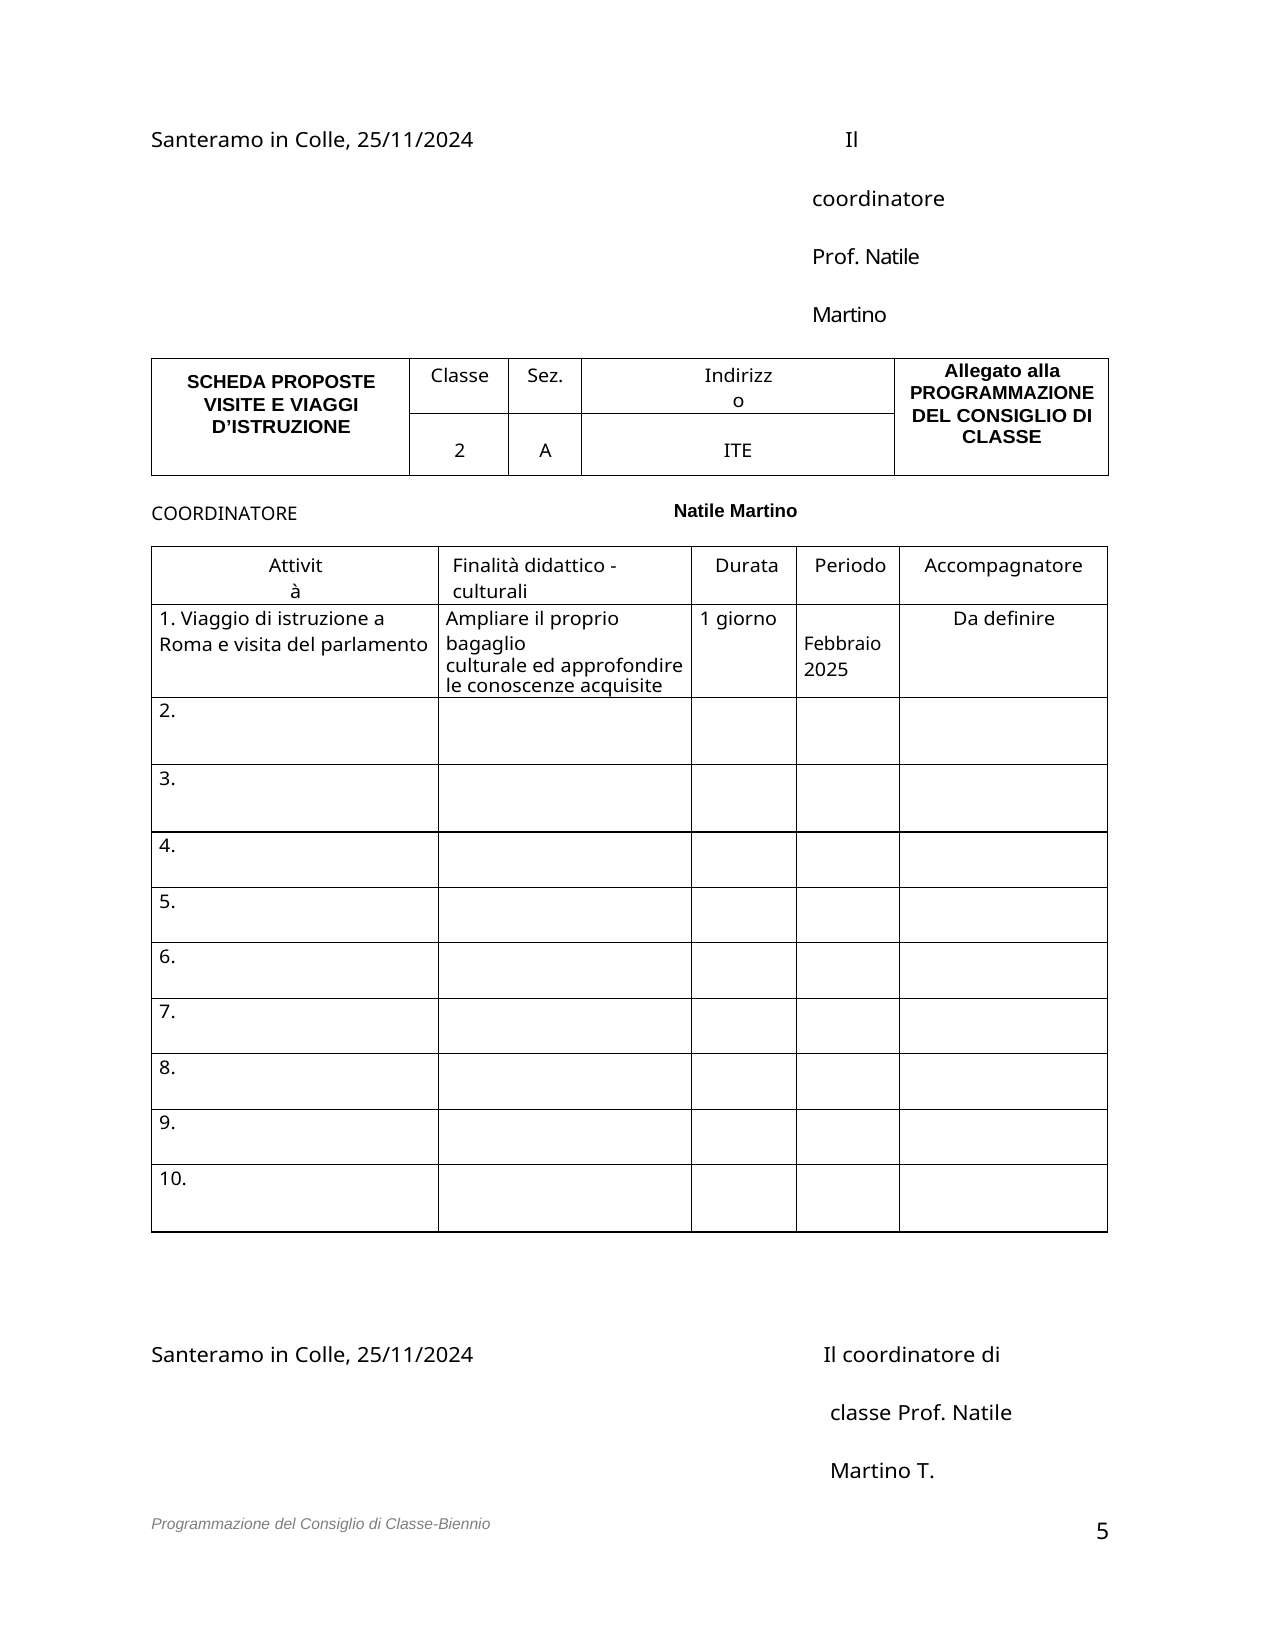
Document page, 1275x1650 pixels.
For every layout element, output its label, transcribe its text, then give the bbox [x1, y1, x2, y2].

table_header Indirizzo [582, 359, 894, 413]
table_header Durata [692, 547, 796, 604]
table_cell [797, 999, 899, 1053]
table_cell 2 [410, 414, 508, 475]
table_cell [900, 765, 1107, 831]
table_cell A [509, 414, 581, 475]
table_cell [797, 833, 899, 887]
table_cell [797, 943, 899, 998]
table_header Attività [152, 547, 438, 604]
table_cell [439, 765, 691, 831]
table_cell 1. Viaggio di istruzione a Roma e visita del parlamento [152, 605, 438, 697]
table_cell [439, 999, 691, 1053]
table_cell Ampliare il proprio bagaglio culturale ed approfondire le conoscenze acquisite [439, 605, 691, 697]
table_cell [900, 698, 1107, 764]
table_cell [900, 943, 1107, 998]
table_cell [692, 765, 796, 831]
table_cell [797, 888, 899, 942]
table_header Allegato alla PROGRAMMAZIONE DEL CONSIGLIO DI CLASSE [895, 359, 1108, 475]
table_cell 3. [152, 765, 438, 831]
table_cell [797, 1110, 899, 1164]
table_cell [439, 943, 691, 998]
table_cell [439, 833, 691, 887]
table_cell [692, 999, 796, 1053]
table_cell 1 giorno [692, 605, 796, 697]
table_cell 7. [152, 999, 438, 1053]
table_cell Da definire [900, 605, 1107, 697]
table_cell [692, 833, 796, 887]
table_cell [692, 1110, 796, 1164]
table_cell [692, 943, 796, 998]
text Santeramo in Colle, 25/11/2024 Il coordinatore Prof. Natile Martino [151, 125, 995, 328]
table_cell [439, 1165, 691, 1231]
table_header SCHEDA PROPOSTE VISITE E VIAGGI D’ISTRUZIONE [152, 359, 409, 475]
table_cell [900, 999, 1107, 1053]
table_cell [797, 1054, 899, 1108]
table_cell [692, 1054, 796, 1108]
table_cell 2. [152, 698, 438, 764]
table_cell ITE [582, 414, 894, 475]
table_cell 6. [152, 943, 438, 998]
table_header Accompagnatore [900, 547, 1107, 604]
table_cell [692, 698, 796, 764]
table_cell [439, 698, 691, 764]
table_cell [439, 1054, 691, 1108]
table_cell [900, 1165, 1107, 1231]
table_cell [797, 1165, 899, 1231]
table_cell [797, 765, 899, 831]
table_cell 10. [152, 1165, 438, 1231]
table_cell 5. [152, 888, 438, 942]
table_cell [439, 1110, 691, 1164]
table_header Finalità didattico - culturali [439, 547, 691, 604]
table_cell [439, 888, 691, 942]
table_cell 4. [152, 833, 438, 887]
table_cell [797, 698, 899, 764]
table_cell 8. [152, 1054, 438, 1108]
table_cell [900, 1054, 1107, 1108]
table_header Classe [410, 359, 508, 413]
table_header Sez. [509, 359, 581, 413]
table_cell 9. [152, 1110, 438, 1164]
table_cell [900, 1110, 1107, 1164]
table_header Periodo [797, 547, 899, 604]
table_cell [900, 888, 1107, 942]
text Santeramo in Colle, 25/11/2024 Il coordinatore di classe Prof. Natile Martino T. [151, 1340, 1050, 1484]
table_cell [900, 833, 1107, 887]
table_cell [692, 1165, 796, 1231]
table_cell Febbraio 2025 [797, 605, 899, 697]
table_cell [692, 888, 796, 942]
